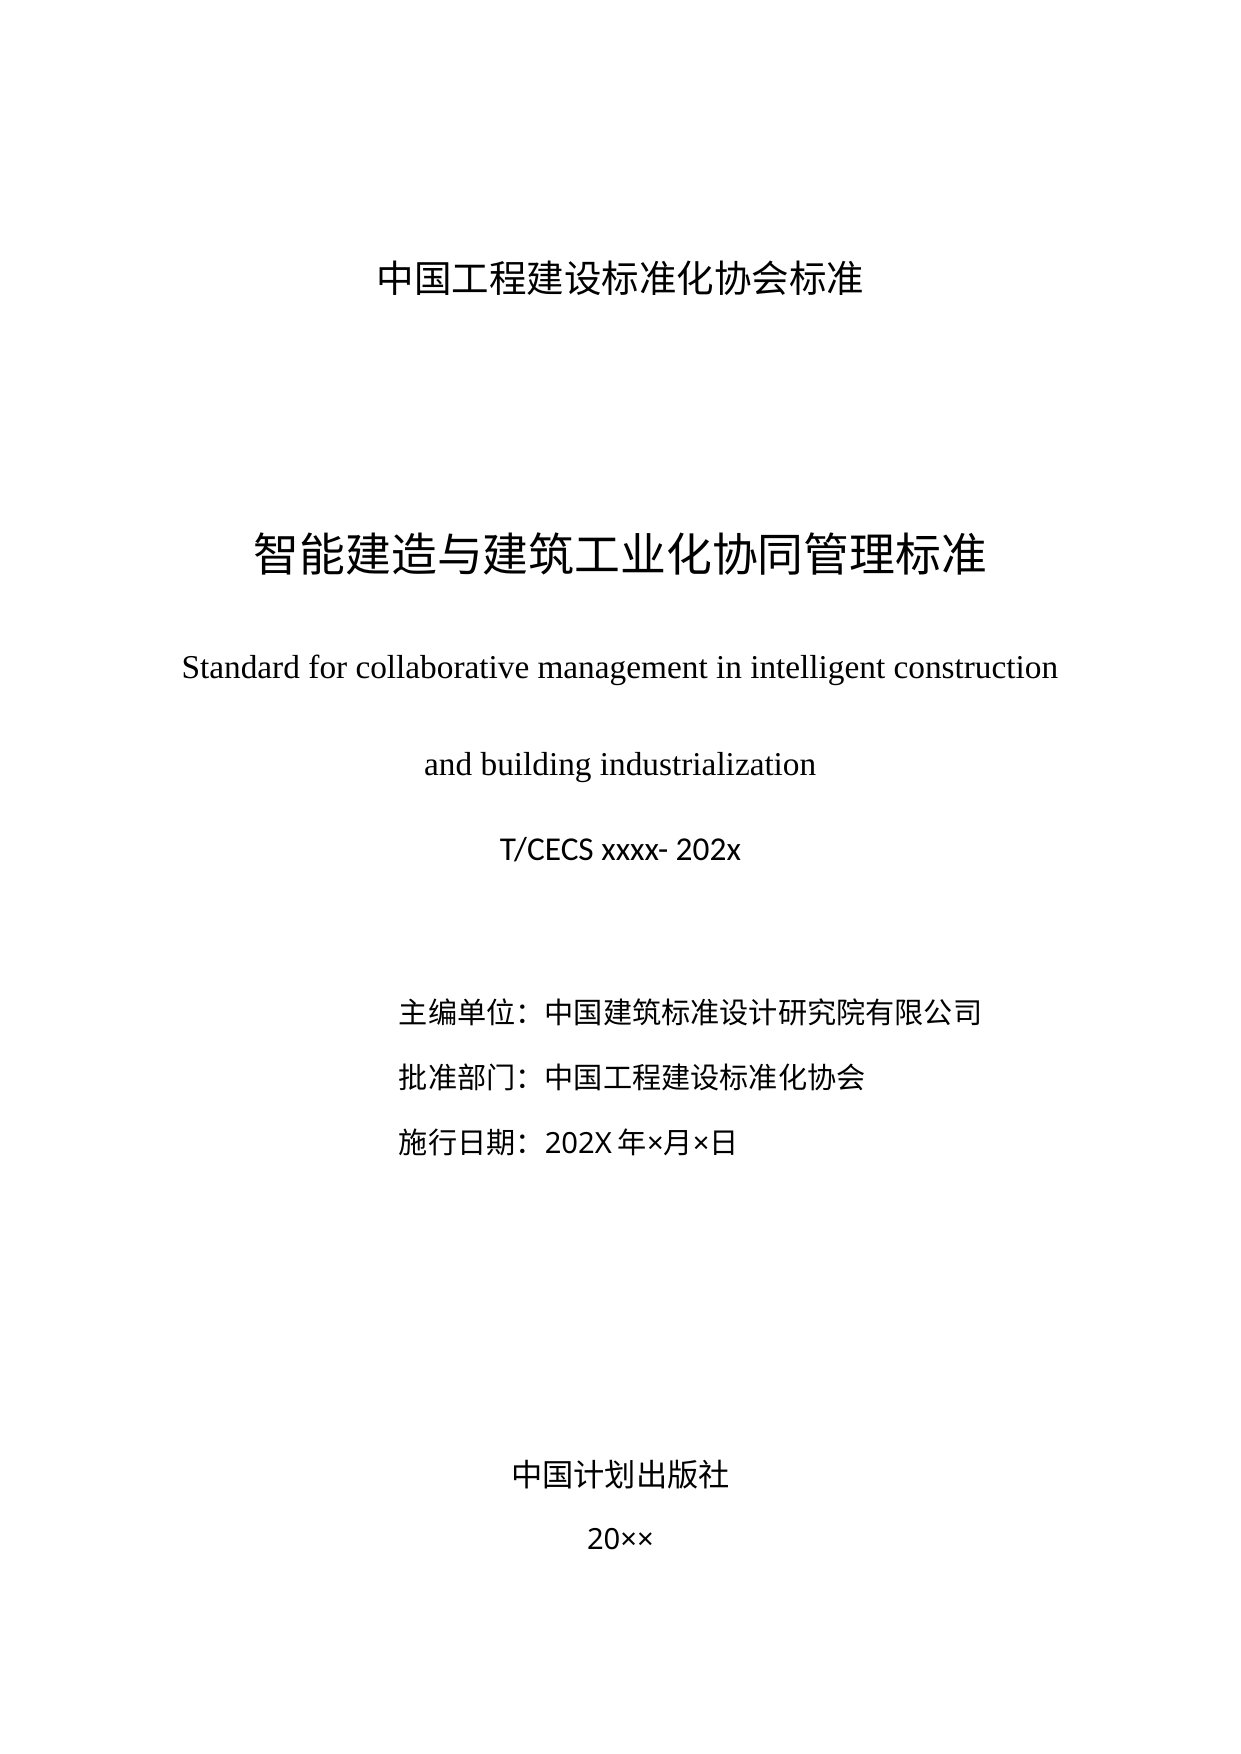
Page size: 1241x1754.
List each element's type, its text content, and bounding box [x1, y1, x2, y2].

text 20×× [165, 1506, 1075, 1571]
text 智能建造与建筑工业化协同管理标准 [165, 503, 1075, 601]
text 中国工程建设标准化协会标准 [165, 243, 1075, 308]
text 批准部门：中国工程建设标准化协会 [165, 1043, 1075, 1108]
text 施行日期：202X年×月×日 [165, 1108, 1075, 1173]
text Standard for collaborative management in intelligent construction and building industrialization [165, 634, 1075, 796]
text T/CECS xxxx- 202x [165, 816, 1075, 881]
text 主编单位：中国建筑标准设计研究院有限公司 [165, 978, 1075, 1043]
text 中国计划出版社 [165, 1441, 1075, 1506]
